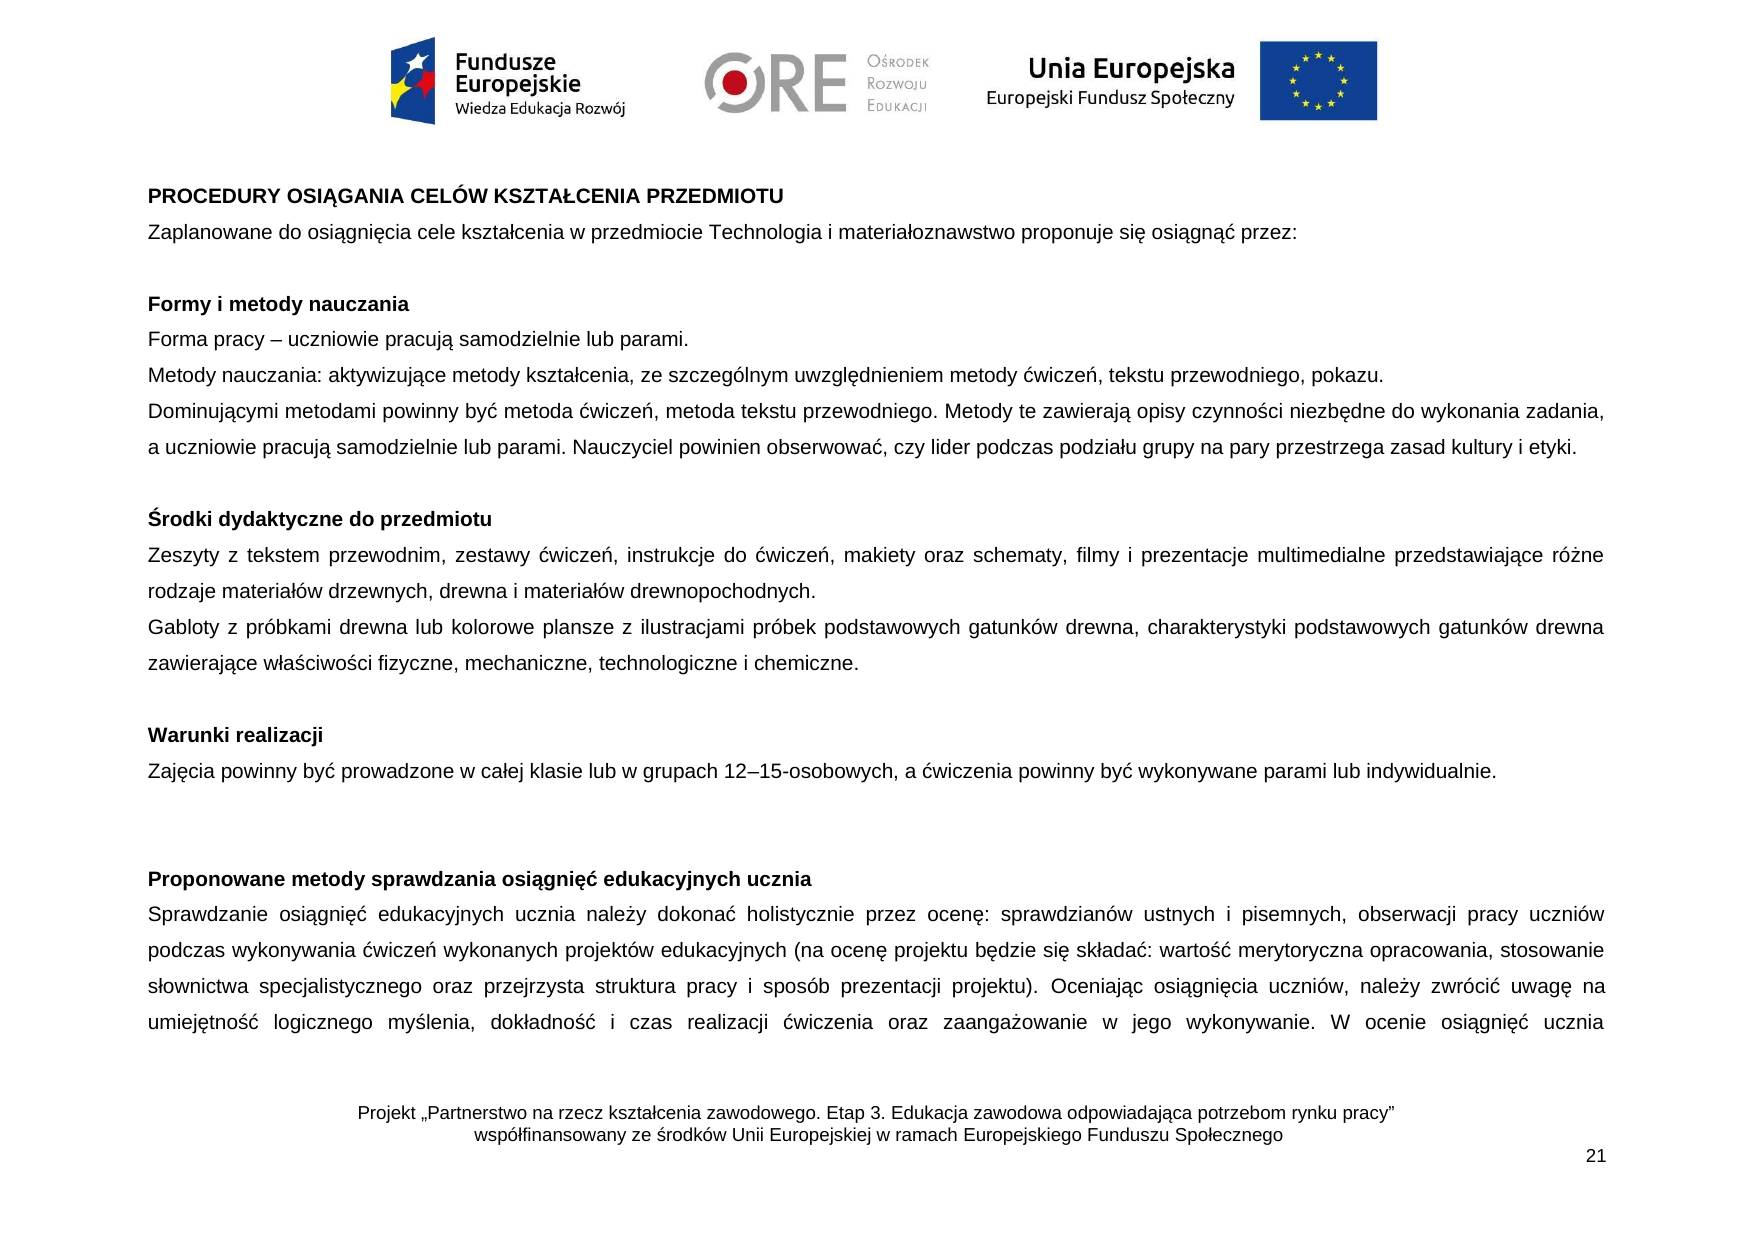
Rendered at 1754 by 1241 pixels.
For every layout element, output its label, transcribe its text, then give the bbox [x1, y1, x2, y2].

text PROCEDURY OSIĄGANIA CELÓW KSZTAŁCENIA PRZEDMIOTU [148, 183, 1606, 207]
text Dominującymi metodami powinny być metoda ćwiczeń, metoda tekstu przewodniego. Metody te zawierają opisy czynności niezbędne do wykonania zadania, a uczniowie pracują samodzielnie lub parami. Nauczyciel powinien obserwować, czy lider podczas podziału grupy na pary przestrzega zasad kultury i etyki. [148, 399, 1606, 459]
text Środki dydaktyczne do przedmiotu [148, 507, 1606, 531]
text Zajęcia powinny być prowadzone w całej klasie lub w grupach 12–15-osobowych, a ćwiczenia powinny być wykonywane parami lub indywidualnie. [148, 758, 1606, 782]
text Metody nauczania: aktywizujące metody kształcenia, ze szczególnym uwzględnieniem metody ćwiczeń, tekstu przewodniego, pokazu. [148, 363, 1606, 387]
text Formy i metody nauczania [148, 291, 1606, 315]
text Forma pracy – uczniowie pracują samodzielnie lub parami. [148, 327, 1606, 351]
text Warunki realizacji [148, 723, 1606, 747]
text Zaplanowane do osiągnięcia cele kształcenia w przedmiocie Technologia i materiałoznawstwo proponuje się osiągnąć przez: [148, 219, 1606, 243]
text Gabloty z próbkami drewna lub kolorowe plansze z ilustracjami próbek podstawowych gatunków drewna, charakterystyki podstawowych gatunków drewna zawierające właściwości fizyczne, mechaniczne, technologiczne i chemiczne. [148, 615, 1606, 675]
text Proponowane metody sprawdzania osiągnięć edukacyjnych ucznia [148, 866, 1606, 890]
picture [369, 15, 1404, 146]
list Zeszyty z tekstem przewodnim, zestawy ćwiczeń, instrukcje do ćwiczeń, makiety oraz schematy, filmy i prezentacje multimedialne przedstawiające różne rodzaje materiałów drzewnych, drewna i materiałów drewnopochodnych. [148, 543, 1606, 603]
